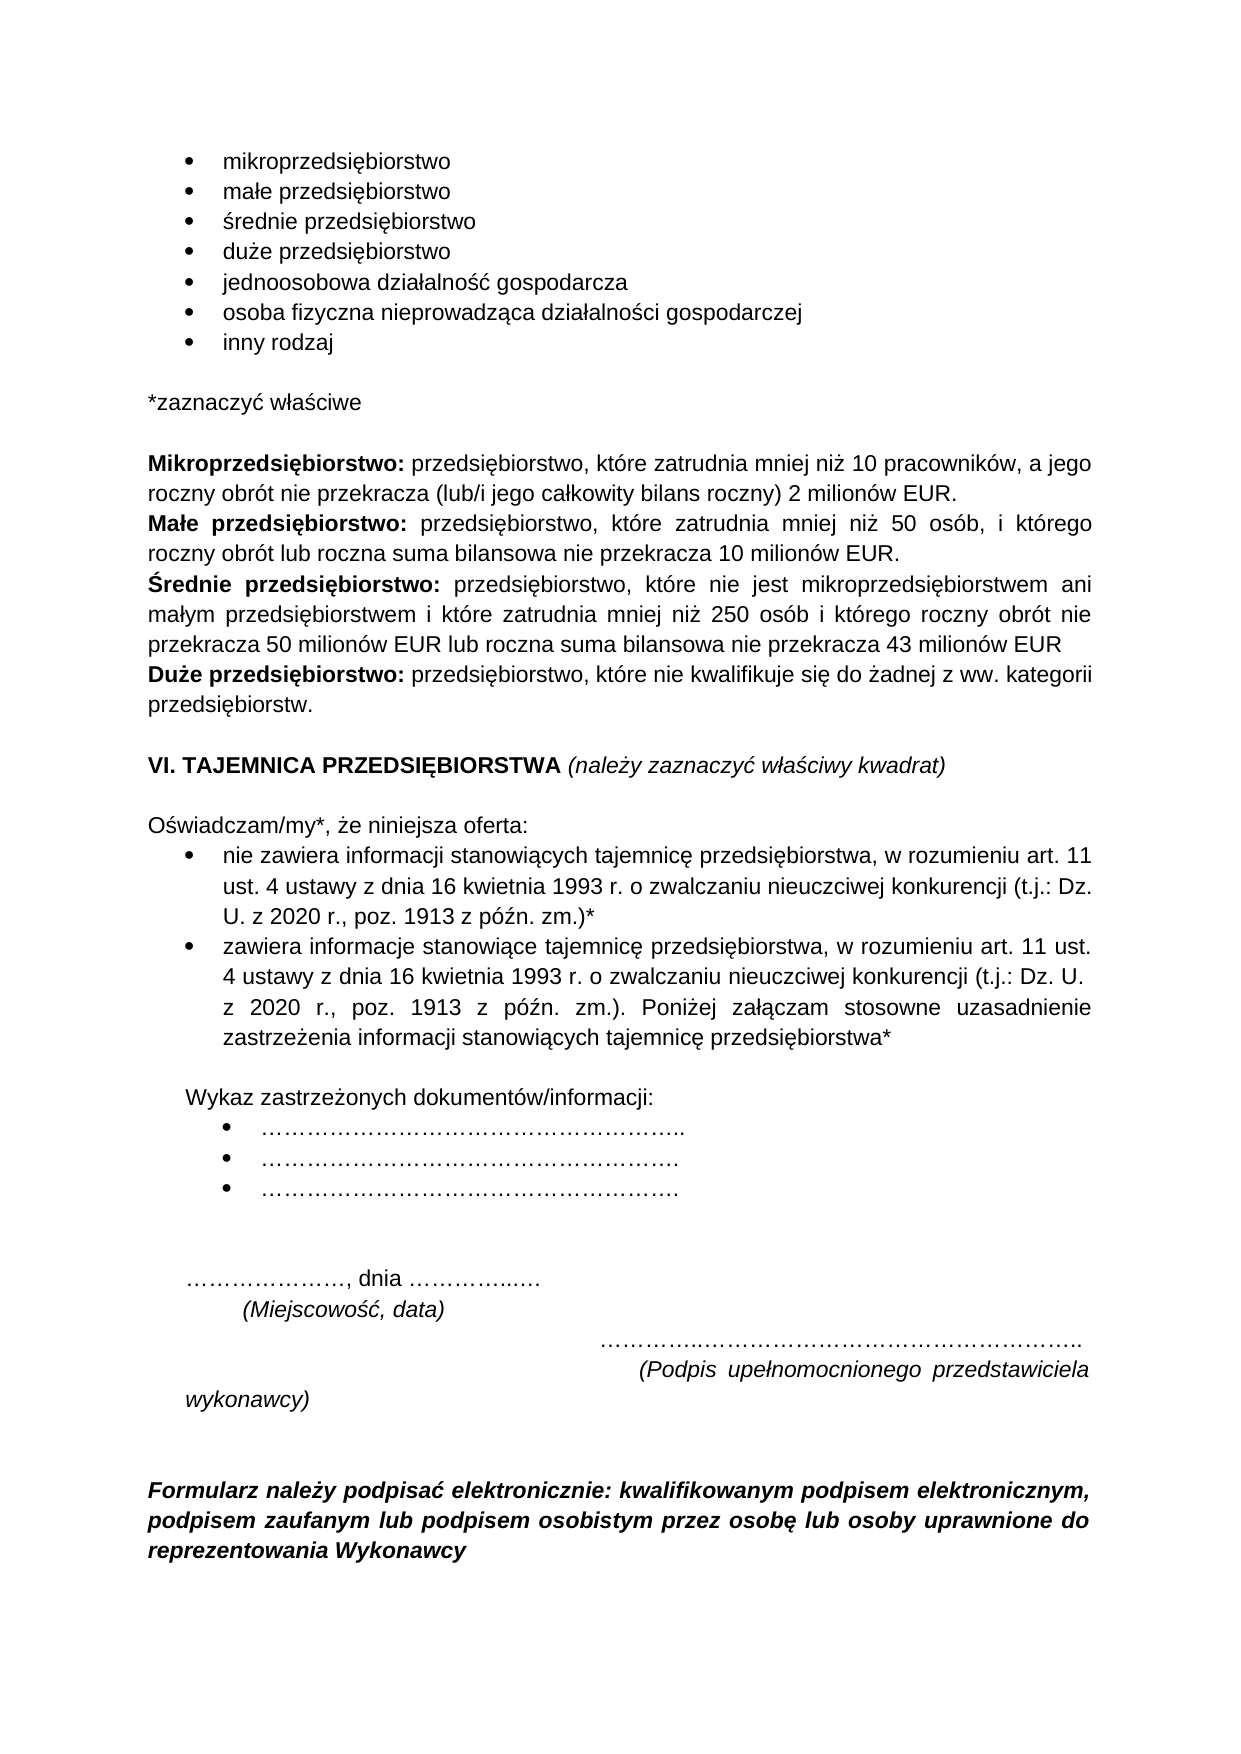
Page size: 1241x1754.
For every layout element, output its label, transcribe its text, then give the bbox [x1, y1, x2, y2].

text Małe przedsiębiorstwo: przedsiębiorstwo, które zatrudnia mniej niż 50 osób, i którego roczny obrót lub roczna suma bilansowa nie przekracza 10 milionów EUR. [148, 510, 1093, 567]
list małe przedsiębiorstwo [185, 178, 1093, 204]
text (Miejscowość, data) [185, 1296, 1093, 1322]
list duże przedsiębiorstwo [185, 238, 1093, 264]
list jednoosobowa działalność gospodarcza [185, 268, 1093, 295]
list inny rodzaj [185, 329, 1093, 355]
list zawiera informacje stanowiące tajemnicę przedsiębiorstwa, w rozumieniu art. 11 ust. 4 ustawy z dnia 16 kwietnia 1993 r. o zwalczaniu nieuczciwej konkurencji (t.j.: Dz. U. z 2020 r., poz. 1913 z późn. zm.). Poniżej załączam stosowne uzasadnienie zastrzeżenia informacji stanowiących tajemnicę przedsiębiorstwa* [185, 933, 1093, 1050]
list Duże przedsiębiorstwo: przedsiębiorstwo, które nie kwalifikuje się do żadnej z ww. kategorii przedsiębiorstw. [148, 661, 1093, 718]
text Wykaz zastrzeżonych dokumentów/informacji: [185, 1084, 1093, 1110]
text Formularz należy podpisać elektronicznie: kwalifikowanym podpisem elektronicznym, podpisem zaufanym lub podpisem osobistym przez osobę lub osoby uprawnione do reprezentowania Wykonawcy [148, 1477, 1093, 1563]
list nie zawiera informacji stanowiących tajemnicę przedsiębiorstwa, w rozumieniu art. 11 ust. 4 ustawy z dnia 16 kwietnia 1993 r. o zwalczaniu nieuczciwej konkurencji (t.j.: Dz. U. z 2020 r., poz. 1913 z późn. zm.)* [185, 842, 1093, 929]
list osoba fizyczna nieprowadząca działalności gospodarczej [185, 299, 1093, 325]
list ………………………………………………. [223, 1144, 1093, 1171]
text VI. TAJEMNICA PRZEDSIĘBIORSTWA (należy zaznaczyć właściwy kwadrat) [148, 752, 1093, 778]
list ………………………………………………. [223, 1175, 1093, 1201]
list średnie przedsiębiorstwo [185, 208, 1093, 234]
text …………………, dnia …………...… [185, 1265, 1093, 1292]
text Mikroprzedsiębiorstwo: przedsiębiorstwo, które zatrudnia mniej niż 10 pracowników, a jego roczny obrót nie przekracza (lub/i jego całkowity bilans roczny) 2 milionów EUR. [148, 450, 1093, 506]
text Oświadczam/my*, że niniejsza oferta: [148, 812, 1093, 838]
list ……………………………………………….. [223, 1114, 1093, 1141]
text …………..………………………………………….. [185, 1326, 1093, 1352]
text *zaznaczyć właściwe [148, 389, 1093, 416]
list mikroprzedsiębiorstwo [185, 148, 1093, 174]
text (Podpis upełnomocnionego przedstawiciela wykonawcy) [185, 1356, 1093, 1412]
list Średnie przedsiębiorstwo: przedsiębiorstwo, które nie jest mikroprzedsiębiorstwem ani małym przedsiębiorstwem i które zatrudnia mniej niż 250 osób i którego roczny obrót nie przekracza 50 milionów EUR lub roczna suma bilansowa nie przekracza 43 milionów EUR [148, 571, 1093, 657]
